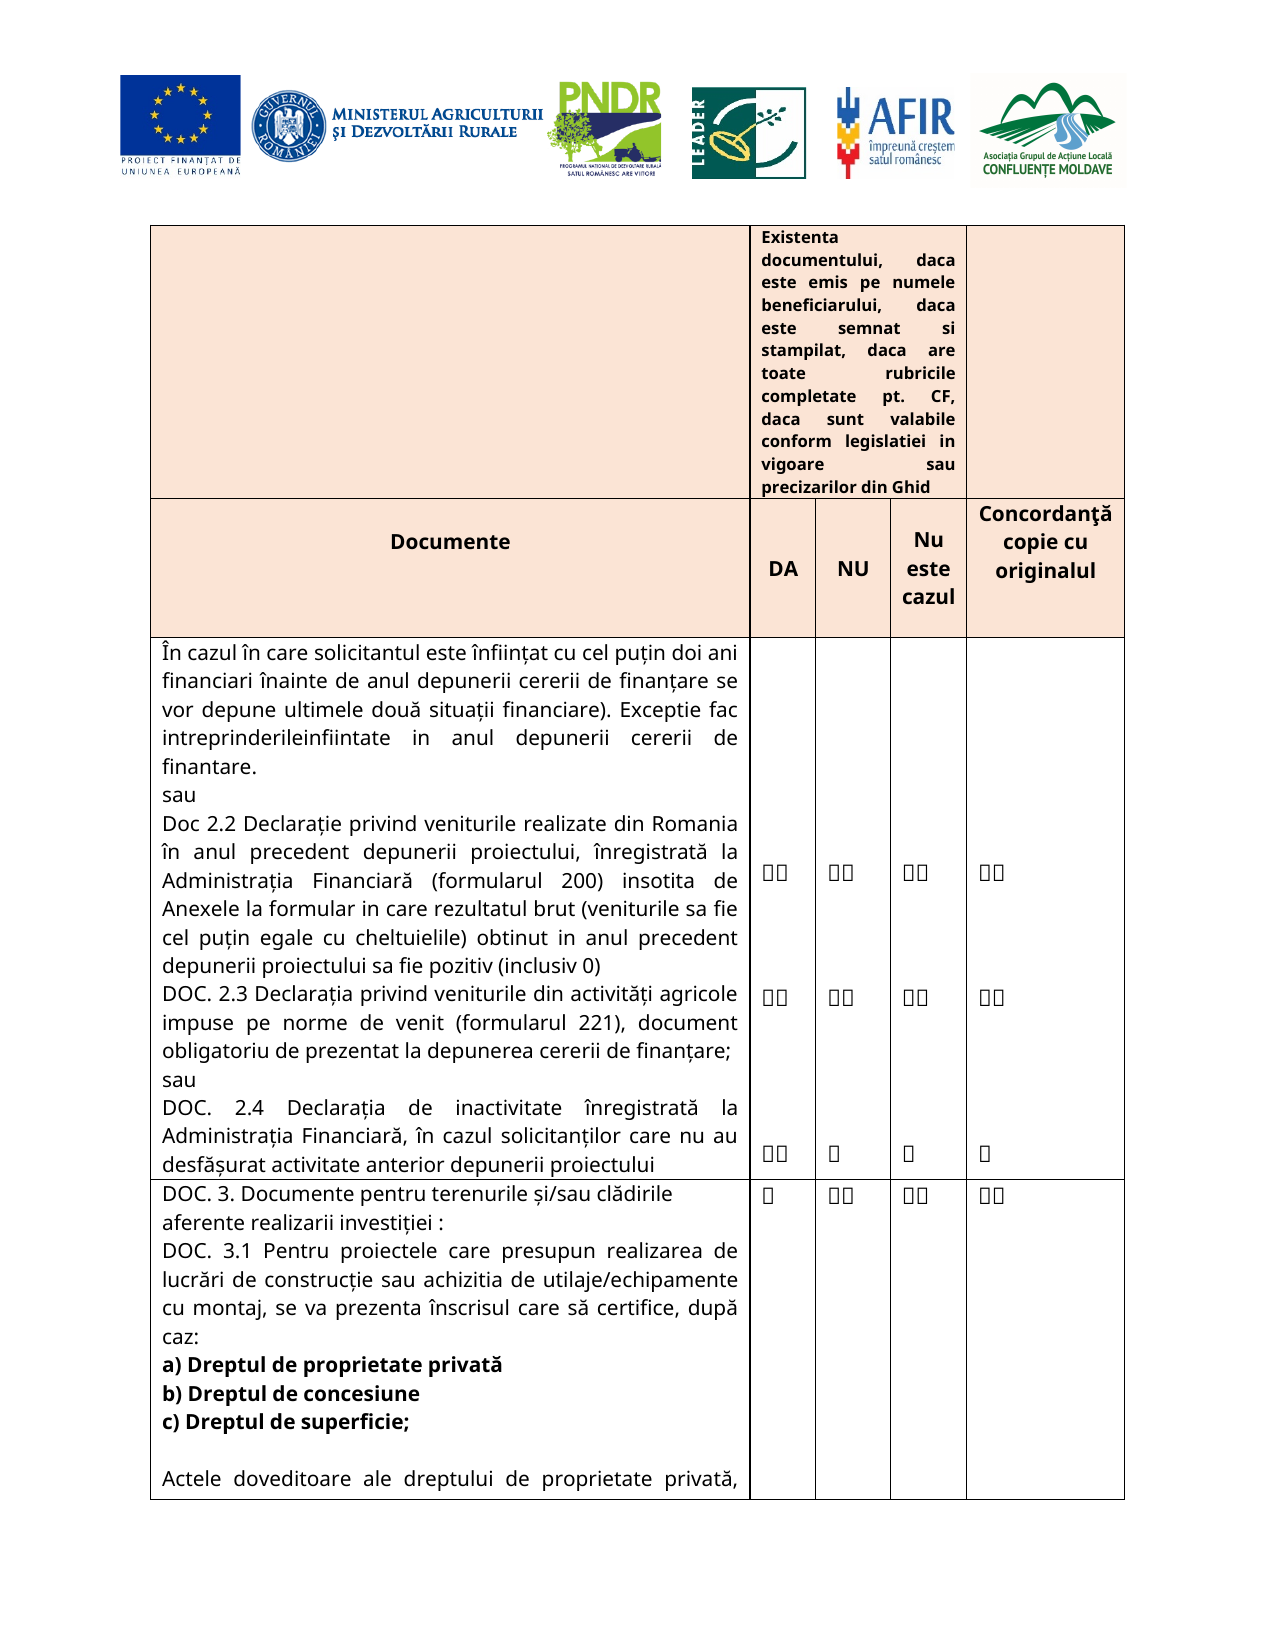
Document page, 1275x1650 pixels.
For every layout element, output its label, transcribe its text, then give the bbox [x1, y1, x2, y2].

table_header [967, 226, 1124, 498]
table_cell     [891, 1180, 966, 1499]
table_cell     [891, 638, 966, 1178]
table_cell DOC. 3. Documente pentru terenurile și/sau clădirile aferente realizarii investiției : DOC. 3.1 Pentru proiectele care presupun realizarea de lucrări de construcție sau achizitia de utilaje/echipamente cu montaj, se va prezenta înscrisul care să certifice, după caz: a) Dreptul de proprietate privată b) Dreptul de concesiune c) Dreptul de superficie; Actele doveditoare ale dreptului de proprietate privată, reprezentate de înscrisurile constatatoare ale unui act juridic civil, jurisdicțional sau administrativ cu efect constitutiv translativ sau declarativ de proprietate, precum: - Actele juridice translative de proprietate, precum contractele de vânzare- cumpărare, donație, schimb, etc; - Actele juridice declarative de proprietate, precum împărțeala judiciară sau tranzacția; - Actele jurisdicționale declarative, precum hotărârile [151, 1180, 749, 1499]
picture [120, 75, 662, 179]
table_header Existenta documentului, daca este emis pe numele beneficiarului, daca este semnat si stampilat, daca are toate rubricile completate pt. CF, daca sunt valabile conform legislatiei in vigoare sau precizarilor din Ghid [751, 226, 966, 498]
table_cell DA [751, 499, 815, 637]
picture [970, 73, 1127, 188]
picture [692, 87, 807, 179]
table_cell Nu este cazul [891, 499, 966, 637]
table_cell DOC. 2.1 Situațiile financiare (bilanț - formularul 10, contul de profit și pierderi - formularul 20, formularele 30 și 40), precedente anului depunerii proiectului înregistrate la Administrația Financiară,în care rezultatul operațional (rezultatul de exploatare din contul de profit și pierdere - formularul 20 ) să fie pozitiv (inclusiv 0). În cazul în care solicitantul este înființat cu cel puțin doi ani financiari înainte de anul depunerii cererii de finanțare se vor depune ultimele două situații financiare). Exceptie fac intreprinderileinfiintate in anul depunerii cererii de finantare. sau Doc 2.2 Declarație privind veniturile realizate din Romania în anul precedent depunerii proiectului, înregistrată la Administrația Financiară (formularul 200) insotita de Anexele la formular in care rezultatul brut (veniturile sa fie cel puțin egale cu cheltuielile) obtinut in anul precedent depunerii proiectului sa fie pozitiv (inclusiv 0) DOC. 2.3 Declarația privind veniturile din activități agricole impuse pe norme de venit (formularul 221), document obligatoriu de prezentat la depunerea cererii de finanțare; sau DOC. 2.4 Declarația de inactivitate înregistrată la Administrația Financiară, în cazul solicitanților care nu au desfășurat activitate anterior depunerii proiectului [151, 638, 749, 1178]
table_cell Documente [151, 499, 749, 637]
table_cell     [967, 638, 1124, 1178]
table_cell Concordanţă copie cu originalul [967, 499, 1124, 637]
table_header [151, 226, 749, 498]
table_cell     [816, 638, 890, 1178]
table_cell     [751, 1180, 815, 1499]
table_cell     [751, 638, 815, 1178]
table_cell     [967, 1180, 1124, 1499]
table_cell NU [816, 499, 890, 637]
table_cell     [816, 1180, 890, 1499]
picture [837, 87, 955, 179]
